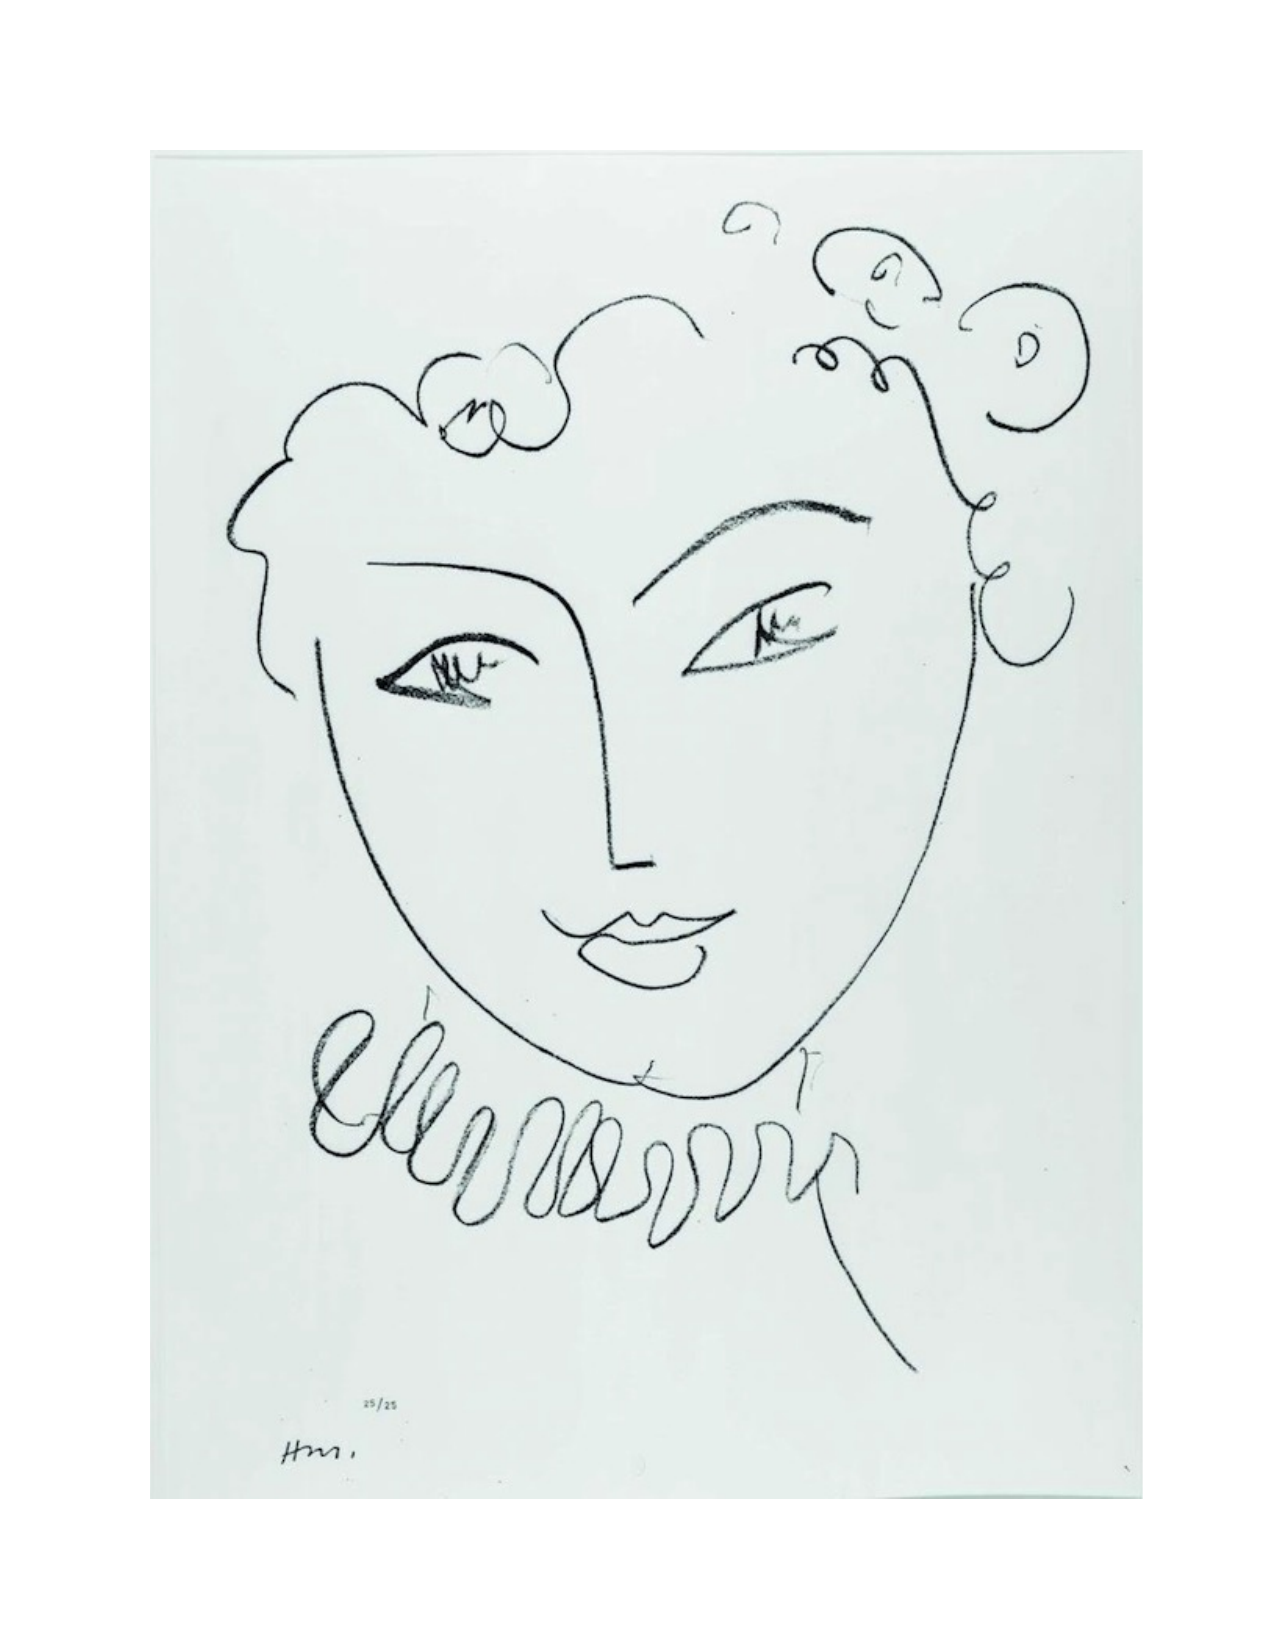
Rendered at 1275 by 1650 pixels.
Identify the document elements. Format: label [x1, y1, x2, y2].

picture [150, 150, 1143, 1499]
